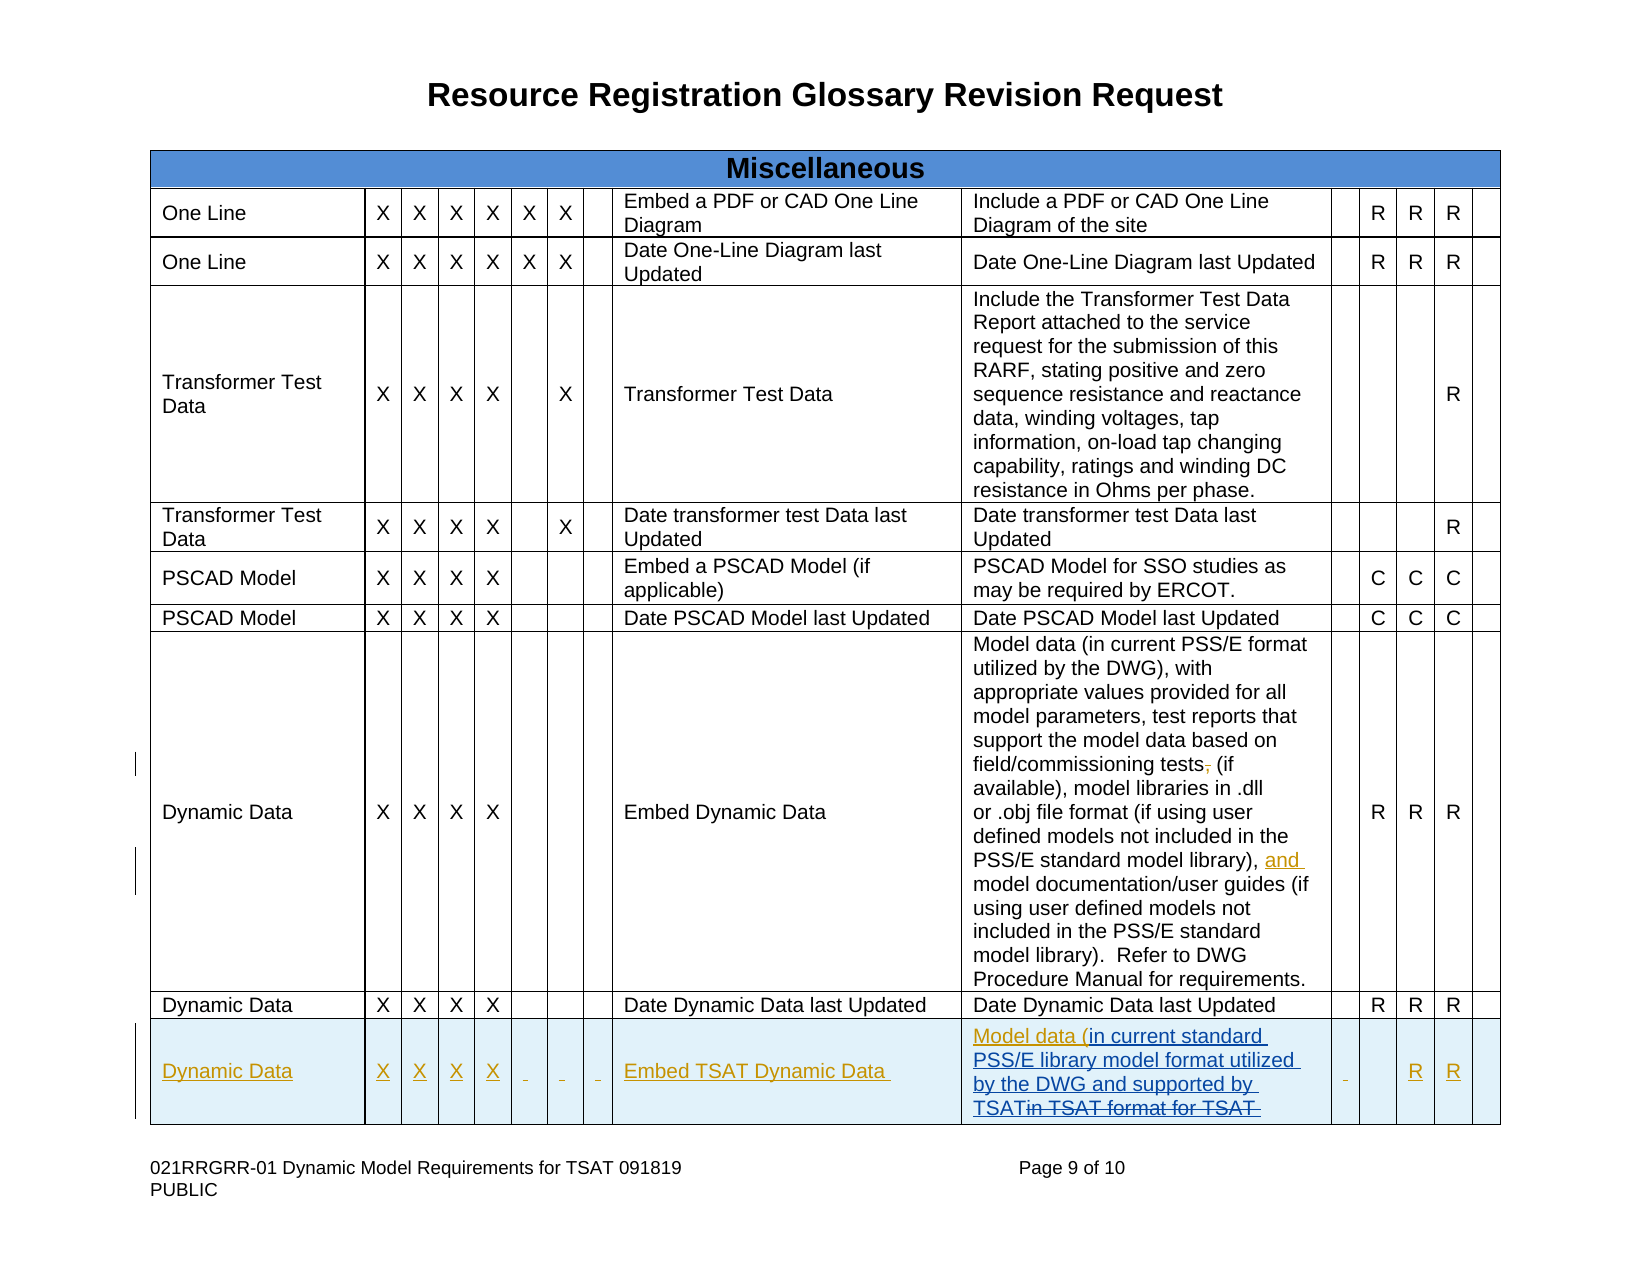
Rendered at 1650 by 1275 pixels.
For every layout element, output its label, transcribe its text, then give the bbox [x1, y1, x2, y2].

table_cell [1397, 286, 1434, 502]
table_cell X [439, 503, 474, 551]
table_cell [1360, 286, 1396, 502]
table_cell R [1435, 238, 1472, 285]
table_cell X [366, 552, 401, 604]
table_cell Include the Transformer Test Data Report attached to the service request for the submission of this RARF, stating positive and zero sequence resistance and reactance data, winding voltages, tap information, on-load tap changing capability, ratings and winding DC resistance in Ohms per phase. [962, 286, 1331, 502]
table_cell [1332, 632, 1359, 991]
table_cell X [439, 605, 474, 631]
table_cell C [1360, 552, 1396, 604]
table_cell Embed a PSCAD Model (if applicable) [613, 552, 961, 604]
table_cell X [512, 189, 547, 236]
table_cell R [1360, 189, 1396, 236]
table_cell Transformer Test Data [613, 286, 961, 502]
table_cell PSCAD Model [151, 552, 364, 604]
table_cell X [366, 503, 401, 551]
table_cell X [366, 189, 401, 236]
table_cell X [475, 286, 511, 502]
table_cell X [402, 503, 438, 551]
table_cell C [1397, 552, 1434, 604]
table_cell X [402, 552, 438, 604]
table_cell [1473, 605, 1500, 631]
table_cell Date One-Line Diagram last Updated [613, 238, 961, 285]
table_cell [1397, 503, 1434, 551]
table_cell X [366, 632, 401, 991]
table_cell Dynamic Data [151, 992, 364, 1018]
table_cell [1473, 238, 1500, 285]
table_cell [584, 992, 612, 1018]
table_cell Embed Dynamic Data [613, 632, 961, 991]
table_cell Date PSCAD Model last Updated [962, 605, 1331, 631]
table_cell [548, 605, 583, 631]
table_cell [548, 992, 583, 1018]
table_cell Dynamic Data [151, 632, 364, 991]
table_cell X [548, 286, 583, 502]
table_cell C [1360, 605, 1396, 631]
table_cell [1332, 238, 1359, 285]
table_cell X [548, 503, 583, 551]
table_cell X [475, 605, 511, 631]
table_cell PSCAD Model for SSO studies as may be required by ERCOT. [962, 552, 1331, 604]
table_cell X [439, 632, 474, 991]
table_cell [1473, 992, 1500, 1018]
table_cell [584, 189, 612, 236]
table_cell [1360, 503, 1396, 551]
table_header Miscellaneous [151, 151, 1500, 187]
table_cell X [475, 238, 511, 285]
table_cell [548, 632, 583, 991]
table_cell R [1397, 632, 1434, 991]
table_cell X [548, 189, 583, 236]
table_cell Transformer Test Data [151, 286, 364, 502]
table_cell X [402, 189, 438, 236]
table_cell [584, 238, 612, 285]
table_cell [1332, 992, 1359, 1018]
table_cell X [402, 238, 438, 285]
table_cell PSCAD Model [151, 605, 364, 631]
table_cell X [366, 286, 401, 502]
table_cell [512, 632, 547, 991]
table_cell [512, 503, 547, 551]
table_cell X [475, 503, 511, 551]
table_cell R [1397, 238, 1434, 285]
table_cell X [475, 632, 511, 991]
table_cell Date Dynamic Data last Updated [613, 992, 961, 1018]
table_cell One Line [151, 238, 364, 285]
table_cell X [402, 286, 438, 502]
table_cell Date One-Line Diagram last Updated [962, 238, 1331, 285]
table_cell X [439, 189, 474, 236]
table_cell R [1435, 992, 1472, 1018]
table_cell R [1360, 992, 1396, 1018]
table_cell X [402, 992, 438, 1018]
table_cell R [1435, 189, 1472, 236]
table_cell [512, 286, 547, 502]
table_cell [1332, 552, 1359, 604]
table_cell C [1397, 605, 1434, 631]
table_cell [1473, 632, 1500, 991]
table_cell R [1435, 632, 1472, 991]
table_cell R [1360, 238, 1396, 285]
table_cell X [548, 238, 583, 285]
table_cell [1473, 189, 1500, 236]
table_cell R [1397, 189, 1434, 236]
table_cell [584, 632, 612, 991]
table_cell X [475, 552, 511, 604]
table_cell X [475, 189, 511, 236]
table_cell [584, 286, 612, 502]
table_cell [1473, 552, 1500, 604]
table_cell Date Dynamic Data last Updated [962, 992, 1331, 1018]
table_cell Transformer Test Data [151, 503, 364, 551]
table_cell R [1435, 503, 1472, 551]
table_cell X [366, 992, 401, 1018]
table_cell Date PSCAD Model last Updated [613, 605, 961, 631]
table_cell [584, 552, 612, 604]
table_cell [1332, 503, 1359, 551]
table_cell [548, 552, 583, 604]
table_cell C [1435, 605, 1472, 631]
table_cell [584, 605, 612, 631]
table_cell [584, 503, 612, 551]
table_cell X [475, 992, 511, 1018]
table_cell X [366, 238, 401, 285]
table_cell Date transformer test Data last Updated [613, 503, 961, 551]
table_cell Embed a PDF or CAD One Line Diagram [613, 189, 961, 236]
table_cell X [402, 632, 438, 991]
table_cell X [439, 238, 474, 285]
table_cell X [439, 992, 474, 1018]
table_cell [1332, 605, 1359, 631]
table_cell One Line [151, 189, 364, 236]
table_cell C [1435, 552, 1472, 604]
table_cell Model data (in current PSS/E format utilized by the DWG), with appropriate values provided for all model parameters, test reports that support the model data based on field/commissioning tests (if available), model libraries in .dll or .obj file format (if using user defined models not included in the PSS/E standard model library), model documentation/user guides (if using user defined models not included in the PSS/E standard model library). Refer to DWG Procedure Manual for requirements. [962, 632, 1331, 991]
table_cell [1332, 189, 1359, 236]
table_cell X [439, 552, 474, 604]
table_cell X [402, 605, 438, 631]
table_cell [512, 992, 547, 1018]
table_cell Date transformer test Data last Updated [962, 503, 1331, 551]
table_cell R [1435, 286, 1472, 502]
table_cell [512, 552, 547, 604]
table_cell Include a PDF or CAD One Line Diagram of the site [962, 189, 1331, 236]
table_cell [512, 605, 547, 631]
table_cell [1473, 286, 1500, 502]
table_cell X [439, 286, 474, 502]
table_cell R [1360, 632, 1396, 991]
table_cell [1332, 286, 1359, 502]
table_cell X [366, 605, 401, 631]
table_cell [1473, 503, 1500, 551]
table_cell R [1397, 992, 1434, 1018]
table_cell X [512, 238, 547, 285]
